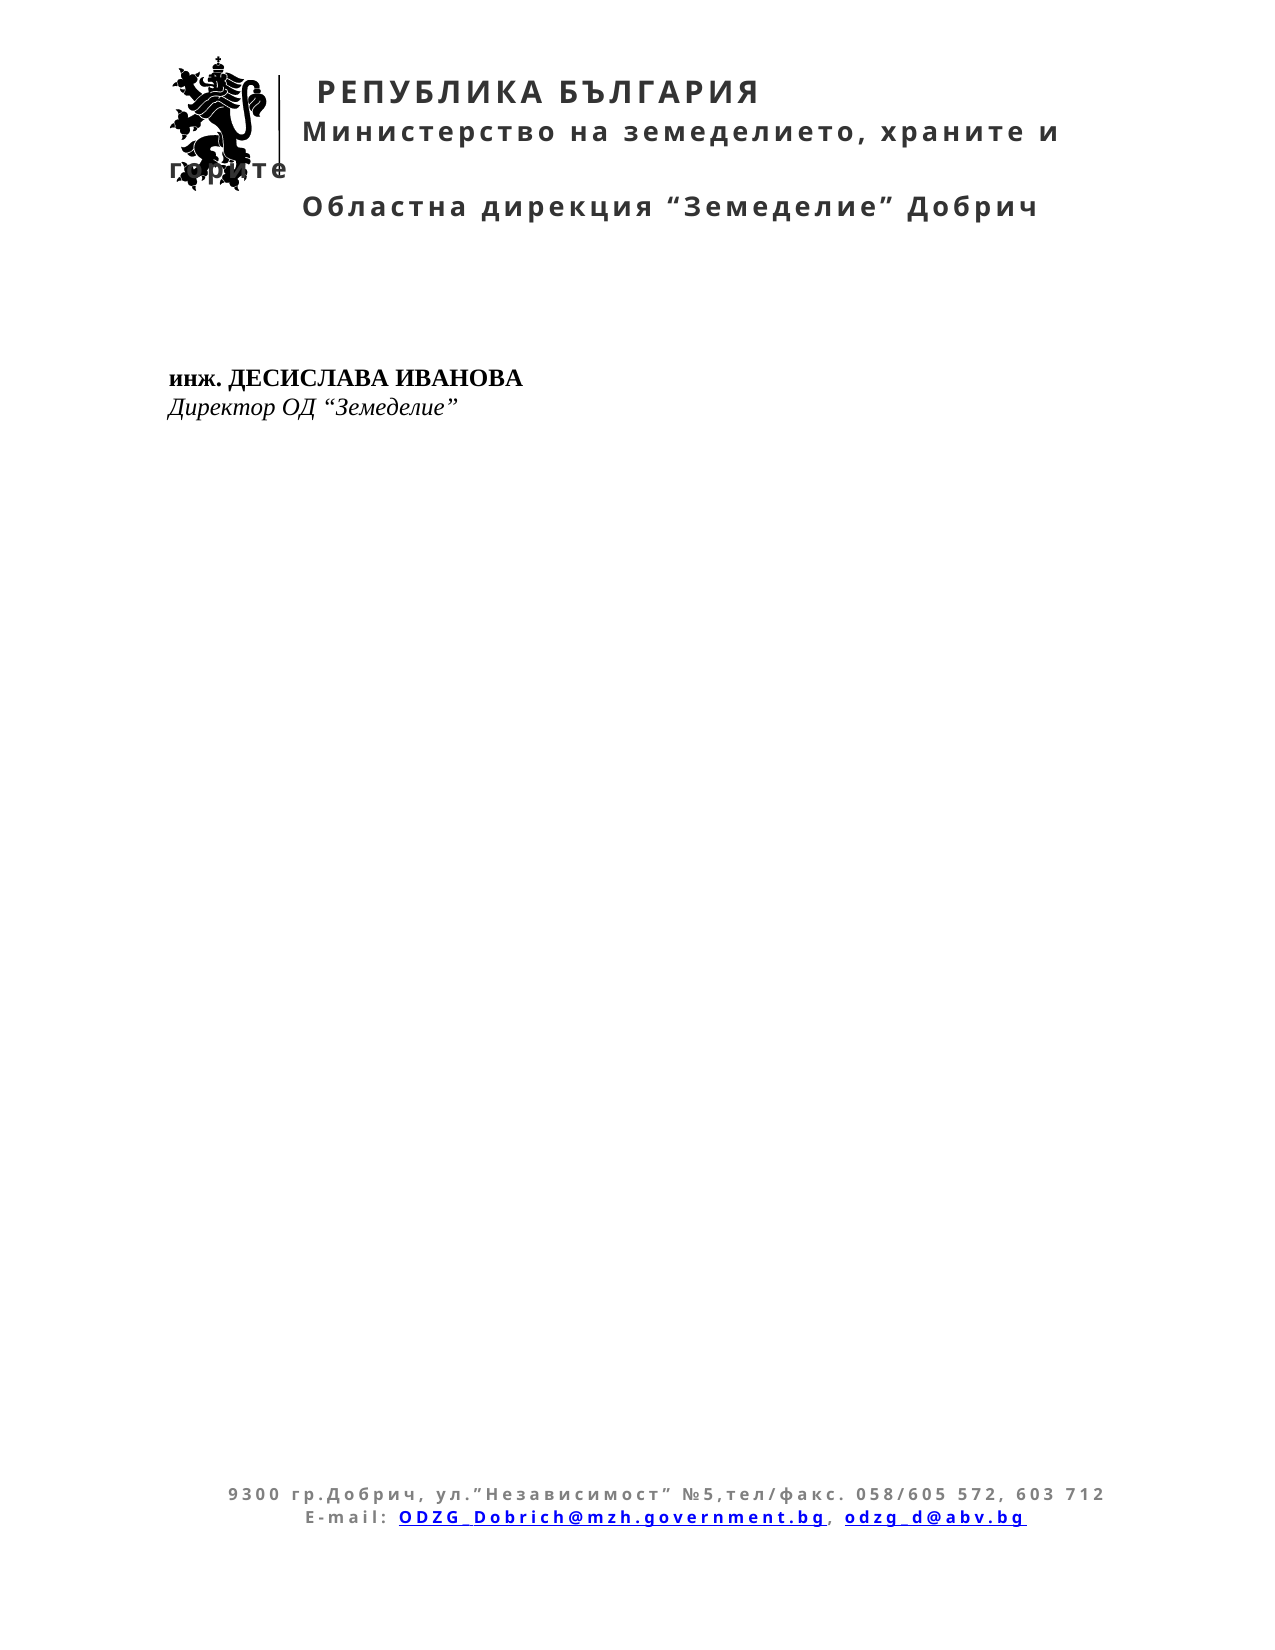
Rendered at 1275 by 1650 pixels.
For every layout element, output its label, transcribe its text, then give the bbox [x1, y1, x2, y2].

text инж. ДЕСИСЛАВА ИВАНОВА [169, 363, 1162, 392]
text Директор ОД “Земеделие” [169, 392, 1162, 420]
